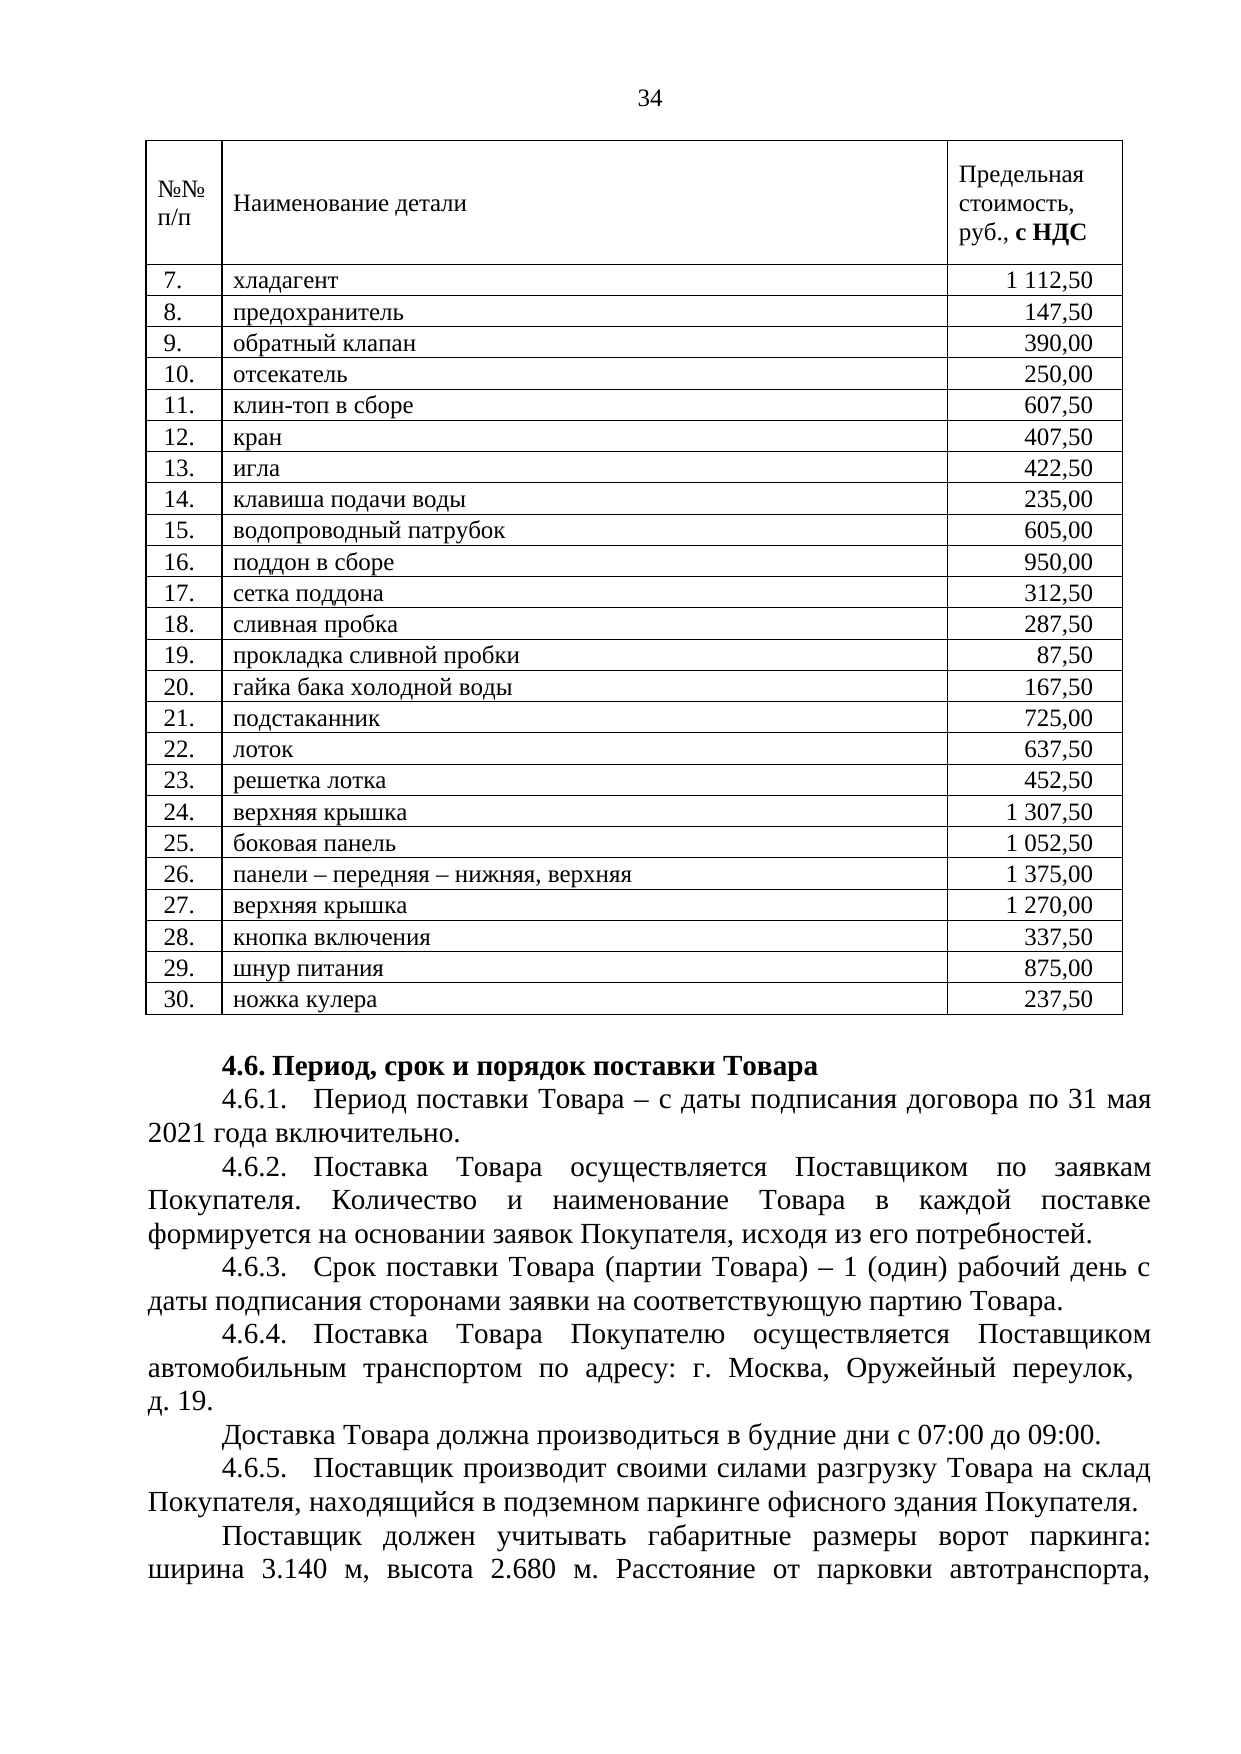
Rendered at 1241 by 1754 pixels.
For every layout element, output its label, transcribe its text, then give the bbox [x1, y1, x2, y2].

table_cell 390,00 [948, 327, 1122, 357]
table_cell [147, 452, 221, 482]
table_cell [147, 515, 221, 545]
table_cell игла [223, 452, 947, 482]
table_cell клавиша подачи воды [223, 483, 947, 513]
table_cell решетка лотка [223, 765, 947, 795]
table_cell 1 112,50 [948, 265, 1122, 295]
table_cell [147, 671, 221, 701]
table_cell предохранитель [223, 296, 947, 326]
table_cell [147, 733, 221, 763]
table_cell 312,50 [948, 577, 1122, 607]
table_cell [147, 483, 221, 513]
table_cell водопроводный патрубок [223, 515, 947, 545]
table_cell 235,00 [948, 483, 1122, 513]
table_cell [147, 577, 221, 607]
table_cell подстаканник [223, 702, 947, 732]
table_cell 287,50 [948, 608, 1122, 638]
table_cell 1 270,00 [948, 890, 1122, 920]
table_cell 605,00 [948, 515, 1122, 545]
table_cell поддон в сборе [223, 546, 947, 576]
table_header №№ п/п [147, 141, 221, 263]
table_cell [147, 921, 221, 951]
table_cell верхняя крышка [223, 890, 947, 920]
table_cell [147, 640, 221, 670]
list Период поставки Товара – с даты подписания договора по 31 мая 2021 года включительно. [461, 1082, 1152, 1149]
table_cell 422,50 [948, 452, 1122, 482]
table_cell шнур питания [223, 952, 947, 982]
table_cell [147, 890, 221, 920]
list Период, срок и порядок поставки Товара [148, 1048, 1152, 1082]
table_cell [147, 765, 221, 795]
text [148, 1518, 1152, 1585]
table_cell хладагент [223, 265, 947, 295]
list Поставка Товара осуществляется Поставщиком по заявкам Покупателя. Количество и наименование Товара в каждой поставке формируется на основании заявок Покупателя, исходя из его потребностей. [148, 1149, 1152, 1249]
table_cell 87,50 [948, 640, 1122, 670]
table_cell 1 307,50 [948, 796, 1122, 826]
table_cell 875,00 [948, 952, 1122, 982]
table_cell 1 375,00 [948, 858, 1122, 888]
list Период поставки Товара – с даты подписания договора по 31 мая 2021 года включительно. [148, 1082, 313, 1149]
table_cell сливная пробка [223, 608, 947, 638]
table_cell [147, 296, 221, 326]
table_cell обратный клапан [223, 327, 947, 357]
table_cell верхняя крышка [223, 796, 947, 826]
table_cell 725,00 [948, 702, 1122, 732]
table_cell 407,50 [948, 421, 1122, 451]
table_cell [147, 358, 221, 388]
table_cell прокладка сливной пробки [223, 640, 947, 670]
table_cell кнопка включения [223, 921, 947, 951]
table_cell [147, 327, 221, 357]
table_cell ножка кулера [223, 983, 947, 1013]
table_cell [147, 608, 221, 638]
table_cell 1 052,50 [948, 827, 1122, 857]
table_cell 250,00 [948, 358, 1122, 388]
table_cell лоток [223, 733, 947, 763]
table_cell [147, 827, 221, 857]
table_cell 147,50 [948, 296, 1122, 326]
table_cell 452,50 [948, 765, 1122, 795]
table_cell [147, 858, 221, 888]
table_cell [147, 546, 221, 576]
table_header Предельная стоимость, руб., с НДС [948, 141, 1122, 263]
table_cell 237,50 [948, 983, 1122, 1013]
table_cell панели – передняя – нижняя, верхняя [223, 858, 947, 888]
table_cell [147, 421, 221, 451]
table_cell [147, 702, 221, 732]
list Срок поставки Товара (партии Товара) – 1 (один) рабочий день с даты подписания сторонами заявки на соответствующую партию Товара. [148, 1249, 1152, 1316]
table_cell [147, 796, 221, 826]
table_cell 337,50 [948, 921, 1122, 951]
table_cell сетка поддона [223, 577, 947, 607]
table_cell боковая панель [223, 827, 947, 857]
table_cell 950,00 [948, 546, 1122, 576]
table_header Наименование детали [223, 141, 947, 263]
list Доставка Товара должна производиться в будние дни с 07:00 до 09:00. [222, 1417, 1152, 1451]
list Поставка Товара Покупателю осуществляется Поставщиком автомобильным транспортом по адресу: г. Москва, Оружейный переулок, д. 19. [148, 1316, 1152, 1417]
table_cell кран [223, 421, 947, 451]
table_cell [147, 952, 221, 982]
table_cell [147, 390, 221, 420]
table_cell [147, 983, 221, 1013]
table_cell отсекатель [223, 358, 947, 388]
table_cell 607,50 [948, 390, 1122, 420]
list Поставщик производит своими силами разгрузку Товара на склад Покупателя, находящийся в подземном паркинге офисного здания Покупателя. [148, 1451, 1152, 1518]
table_cell 637,50 [948, 733, 1122, 763]
table_cell 167,50 [948, 671, 1122, 701]
table_cell [147, 265, 221, 295]
table_cell клин-топ в сборе [223, 390, 947, 420]
table_cell гайка бака холодной воды [223, 671, 947, 701]
